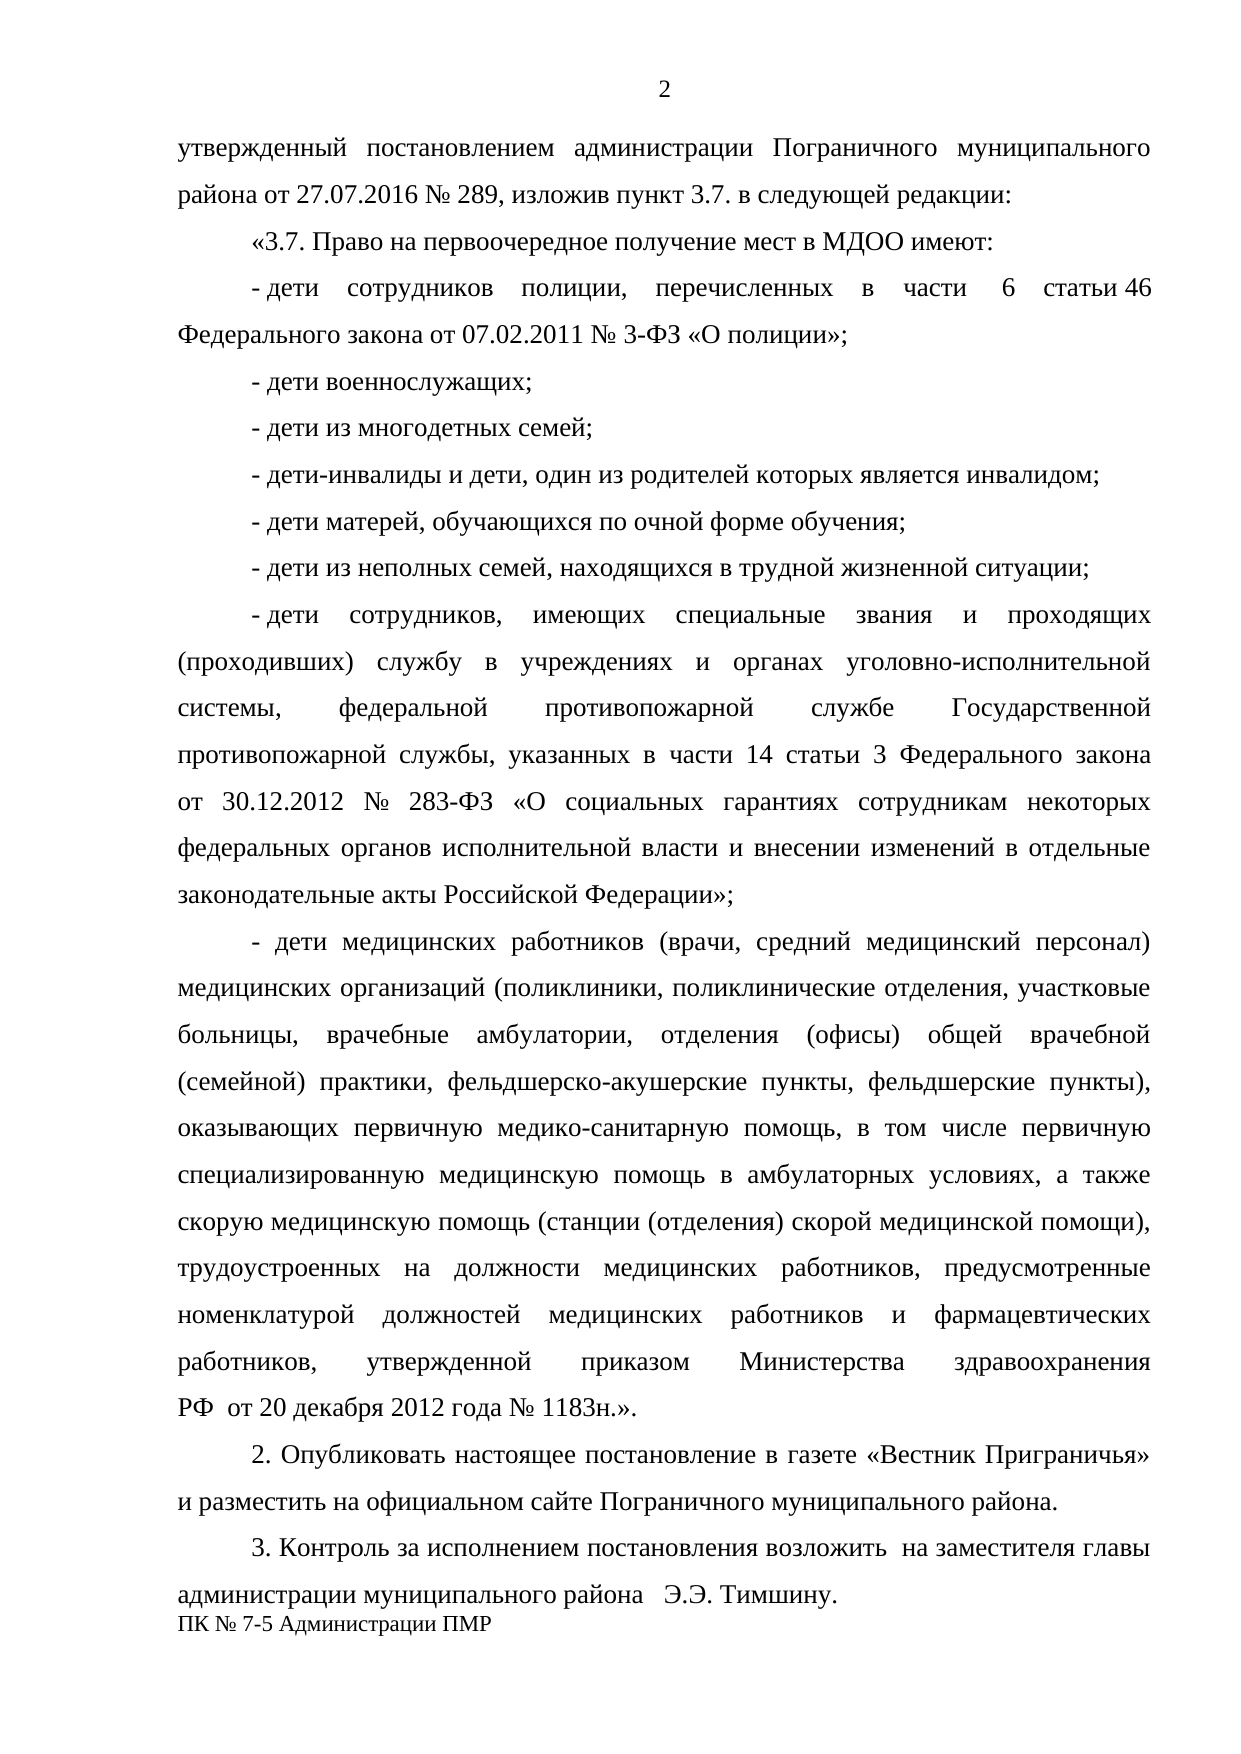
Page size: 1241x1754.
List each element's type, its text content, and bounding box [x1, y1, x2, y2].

text - дети из неполных семей, находящихся в трудной жизненной ситуации; [177, 551, 1152, 582]
text - дети военнослужащих; [177, 364, 1152, 396]
text - дети матерей, обучающихся по очной форме обучения; [177, 504, 1152, 536]
text 3. Контроль за исполнением постановления возложить на заместителя главы администрации муниципального района Э.Э. Тимшину. [177, 1531, 1152, 1609]
text - дети из многодетных семей; [177, 411, 1152, 442]
text - дети сотрудников, имеющих специальные звания и проходящих (проходивших) службу в учреждениях и органах уголовно-исполнительной системы, федеральной противопожарной службе Государственной противопожарной службы, указанных в части 14 статьи 3 Федерального закона от 30.12.2012 № 283-ФЗ «О социальных гарантиях сотрудникам некоторых федеральных органов исполнительной власти и внесении изменений в отдельные законодательные акты Российской Федерации»; [177, 598, 1152, 909]
text «3.7. Право на первоочередное получение мест в МДОО имеют: [177, 224, 1152, 256]
text - дети-инвалиды и дети, один из родителей которых является инвалидом; [177, 458, 1152, 489]
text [177, 131, 1152, 209]
text 2. Опубликовать настоящее постановление в газете «Вестник Приграничья» и разместить на официальном сайте Пограничного муниципального района. [177, 1438, 1152, 1516]
text - дети медицинских работников (врачи, средний медицинский персонал) медицинских организаций (поликлиники, поликлинические отделения, участковые больницы, врачебные амбулатории, отделения (офисы) общей врачебной (семейной) практики, фельдшерско-акушерские пункты, фельдшерские пункты), оказывающих первичную медико-санитарную помощь, в том числе первичную специализированную медицинскую помощь в амбулаторных условиях, а также скорую медицинскую помощь (станции (отделения) скорой медицинской помощи), трудоустроенных на должности медицинских работников, предусмотренные номенклатурой должностей медицинских работников и фармацевтических работников, утвержденной приказом Министерства здравоохранения РФ от 20 декабря 2012 года № 1183н.». [177, 924, 1152, 1422]
text - дети сотрудников полиции, перечисленных в части 6 статьи 46 Федерального закона от 07.02.2011 № 3-ФЗ «О полиции»; [177, 271, 1152, 349]
